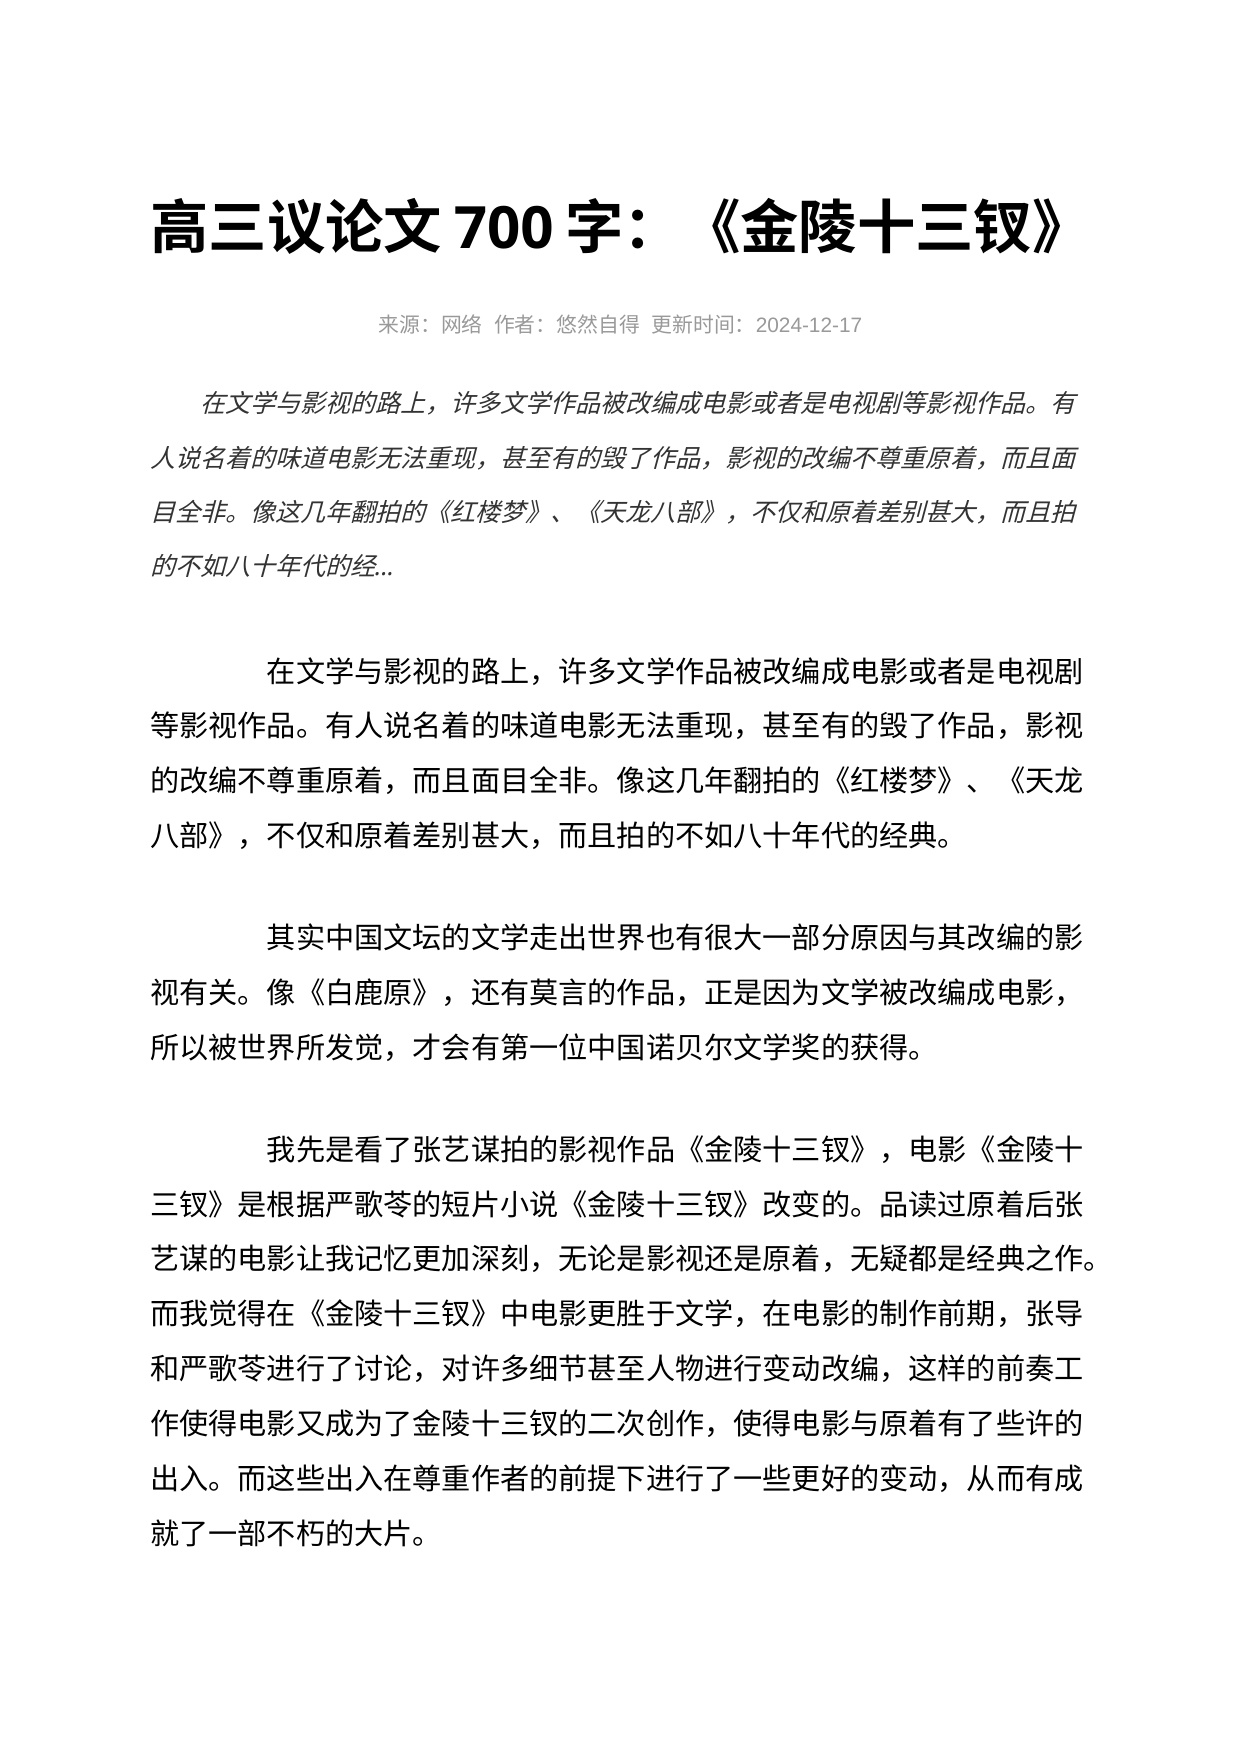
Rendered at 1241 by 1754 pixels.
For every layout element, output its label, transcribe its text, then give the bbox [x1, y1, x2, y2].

text 来源：网络 作者：悠然自得 更新时间：2024-12-17 [150, 313, 1090, 337]
text 其实中国文坛的文学走出世界也有很大一部分原因与其改编的影视有关。像《白鹿原》，还有莫言的作品，正是因为文学被改编成电影，所以被世界所发觉，才会有第一位中国诺贝尔文学奖的获得。 [150, 914, 1090, 1067]
text 在文学与影视的路上，许多文学作品被改编成电影或者是电视剧等影视作品。有人说名着的味道电影无法重现，甚至有的毁了作品，影视的改编不尊重原着，而且面目全非。像这几年翻拍的《红楼梦》、《天龙八部》，不仅和原着差别甚大，而且拍的不如八十年代的经... [150, 384, 1090, 583]
text 我先是看了张艺谋拍的影视作品《金陵十三钗》，电影《金陵十三钗》是根据严歌苓的短片小说《金陵十三钗》改变的。品读过原着后张艺谋的电影让我记忆更加深刻，无论是影视还是原着，无疑都是经典之作。而我觉得在《金陵十三钗》中电影更胜于文学，在电影的制作前期，张导和严歌苓进行了讨论，对许多细节甚至人物进行变动改编，这样的前奏工作使得电影又成为了金陵十三钗的二次创作，使得电影与原着有了些许的出入。而这些出入在尊重作者的前提下进行了一些更好的变动，从而有成就了一部不朽的大片。 [150, 1126, 1090, 1553]
subtitle 高三议论文700字：《金陵十三钗》 [150, 181, 1090, 266]
text 在文学与影视的路上，许多文学作品被改编成电影或者是电视剧等影视作品。有人说名着的味道电影无法重现，甚至有的毁了作品，影视的改编不尊重原着，而且面目全非。像这几年翻拍的《红楼梦》、《天龙八部》，不仅和原着差别甚大，而且拍的不如八十年代的经典。 [150, 648, 1090, 855]
